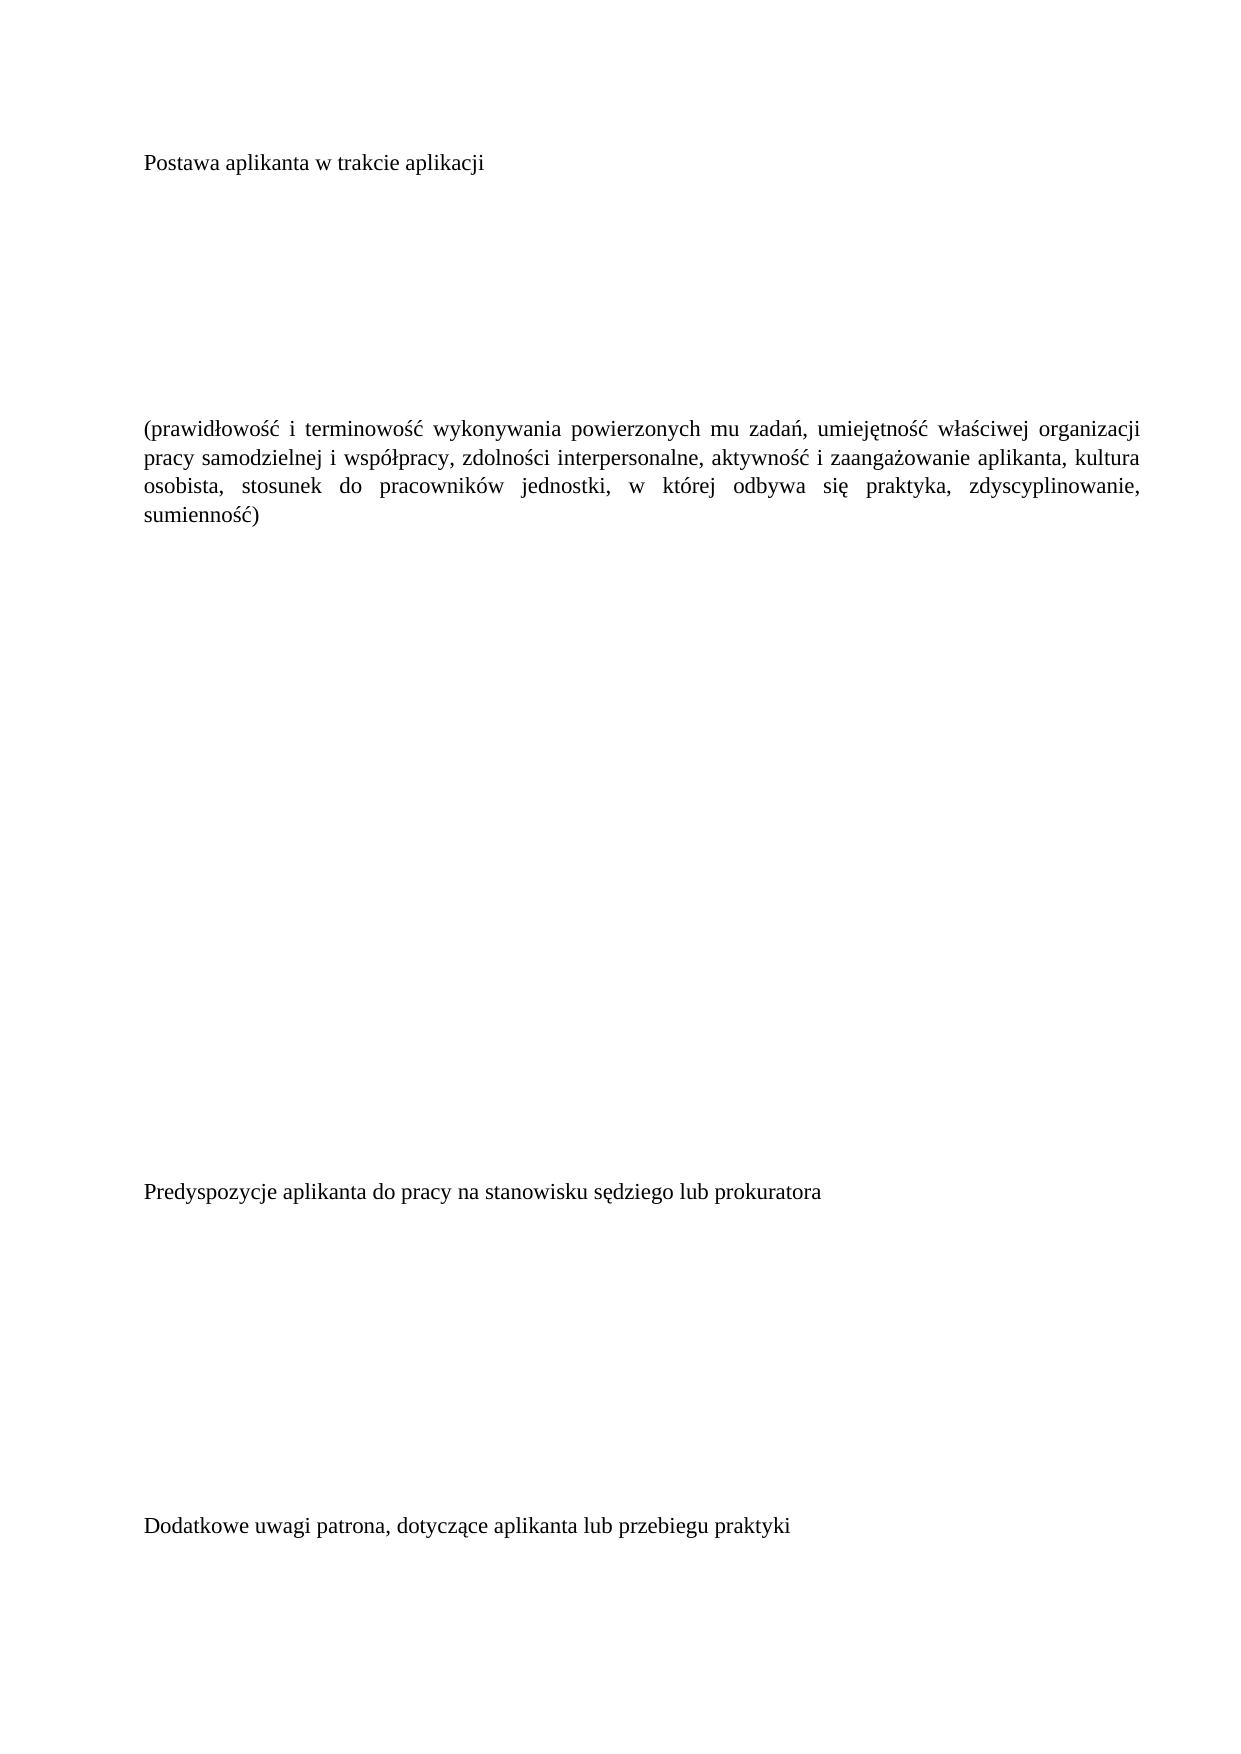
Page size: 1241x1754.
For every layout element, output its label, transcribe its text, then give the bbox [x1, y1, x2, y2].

text (prawidłowość i terminowość wykonywania powierzonych mu zadań, umiejętność właściwej organizacji pracy samodzielnej i współpracy, zdolności interpersonalne, aktywność i zaangażowanie aplikanta, kultura osobista, stosunek do pracowników jednostki, w której odbywa się praktyka, zdyscyplinowanie, sumienność) [143, 414, 1142, 528]
text Dodatkowe uwagi patrona, dotyczące aplikanta lub przebiegu praktyki [143, 1515, 1144, 1539]
text Postawa aplikanta w trakcie aplikacji [143, 148, 1142, 176]
text Predyspozycje aplikanta do pracy na stanowisku sędziego lub prokuratora [143, 1176, 1142, 1205]
